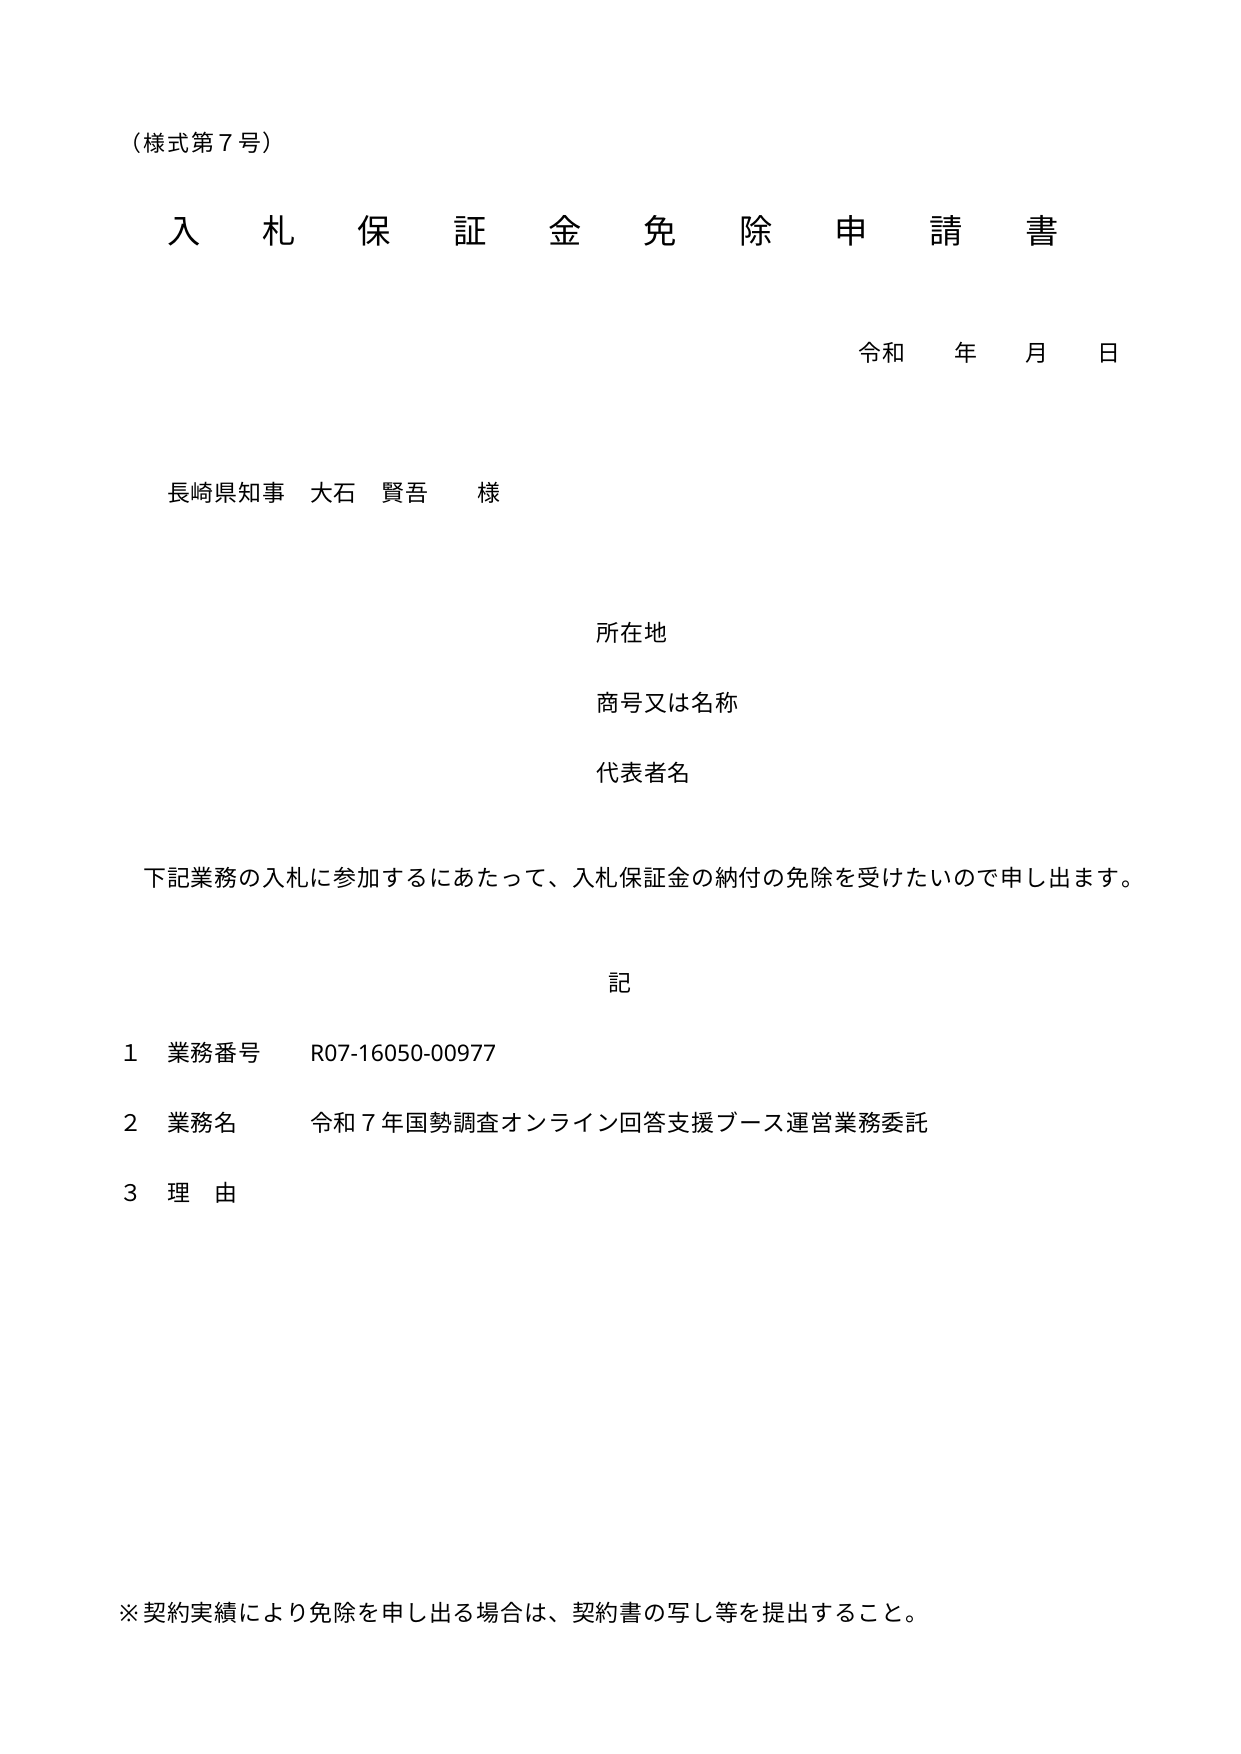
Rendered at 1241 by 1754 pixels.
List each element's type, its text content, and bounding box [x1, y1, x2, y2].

text 下記業務の入札に参加するにあたって、入札保証金の納付の免除を受けたいので申し出ます。 [119, 859, 1121, 894]
text ※契約実績により免除を申し出る場合は、契約書の写し等を提出すること。 [119, 1594, 1121, 1629]
subtitle 記 [119, 964, 1121, 999]
text ３ 理 由 [119, 1174, 1121, 1209]
text ２ 業務名 令和７年国勢調査オンライン回答支援ブース運営業務委託 [119, 1104, 1121, 1139]
text 令和 年 月 日 [119, 334, 1121, 369]
text 入 札 保 証 金 免 除 申 請 書 [119, 194, 1121, 264]
text １ 業務番号 R07-16050-00977 [119, 1034, 1121, 1069]
text 商号又は名称 [119, 684, 1121, 719]
text （様式第７号） [119, 124, 1121, 159]
text 代表者名 [119, 754, 1121, 789]
text 長崎県知事 大石 賢吾 様 [119, 474, 1121, 509]
text 所在地 [119, 614, 1121, 649]
